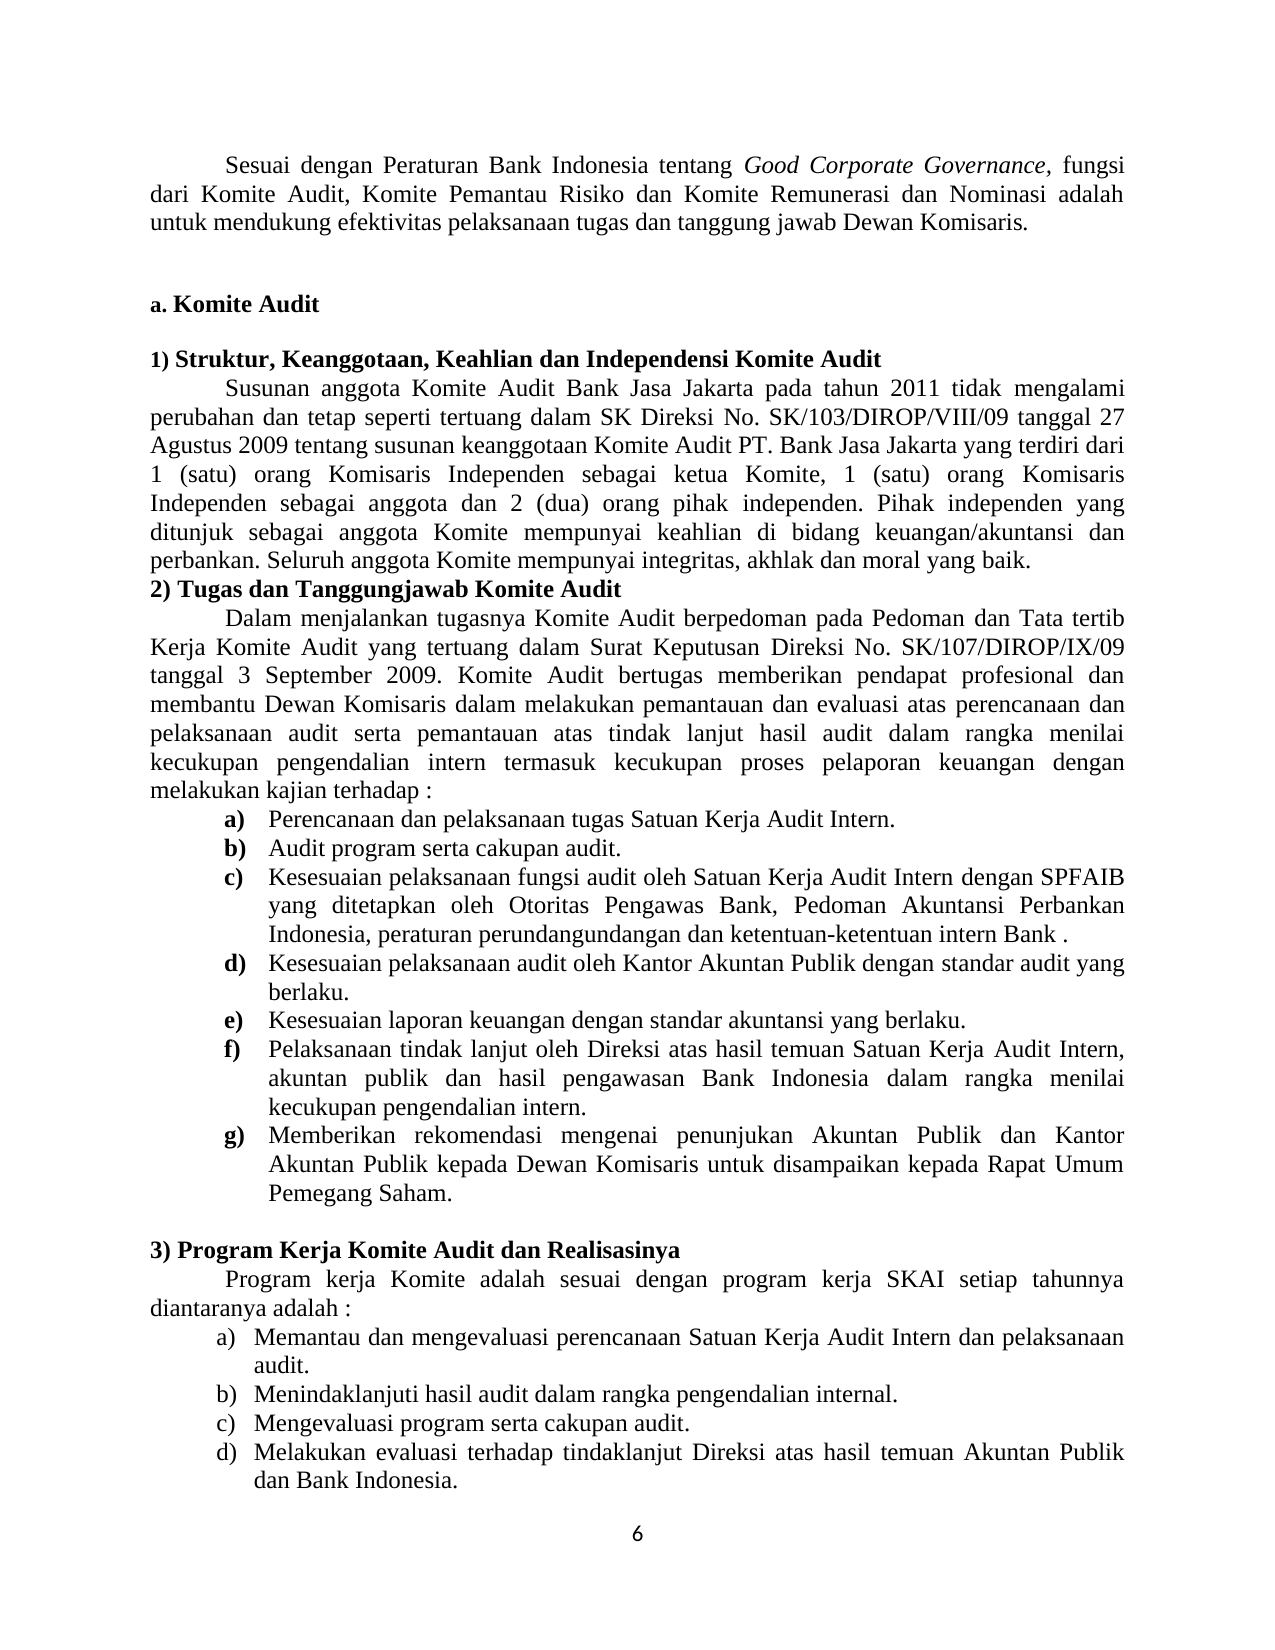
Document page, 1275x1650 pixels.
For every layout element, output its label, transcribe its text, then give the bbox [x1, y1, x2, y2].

list Kesesuaian pelaksanaan audit oleh Kantor Akuntan Publik dengan standar audit yang berlaku. [224, 948, 1125, 1005]
text Susunan anggota Komite Audit Bank Jasa Jakarta pada tahun 2011 tidak mengalami perubahan dan tetap seperti tertuang dalam SK Direksi No. SK/103/DIROP/VIII/09 tanggal 27 Agustus 2009 tentang susunan keanggotaan Komite Audit PT. Bank Jasa Jakarta yang terdiri dari 1 (satu) orang Komisaris Independen sebagai ketua Komite, 1 (satu) orang Komisaris Independen sebagai anggota dan 2 (dua) orang pihak independen. Pihak independen yang ditunjuk sebagai anggota Komite mempunyai keahlian di bidang keuangan/akuntansi dan perbankan. Seluruh anggota Komite mempunyai integritas, akhlak dan moral yang baik. [150, 373, 1125, 574]
list Audit program serta cakupan audit. [224, 833, 1125, 862]
list Pelaksanaan tindak lanjut oleh Direksi atas hasil temuan Satuan Kerja Audit Intern, akuntan publik dan hasil pengawasan Bank Indonesia dalam rangka menilai kecukupan pengendalian intern. [224, 1034, 1125, 1120]
text 1) Struktur, Keanggotaan, Keahlian dan Independensi Komite Audit [150, 344, 1125, 373]
list Kesesuaian pelaksanaan fungsi audit oleh Satuan Kerja Audit Intern dengan SPFAIB yang ditetapkan oleh Otoritas Pengawas Bank, Pedoman Akuntansi Perbankan Indonesia, peraturan perundangundangan dan ketentuan-ketentuan intern Bank . [224, 862, 1125, 948]
list Memberikan rekomendasi mengenai penunjukan Akuntan Publik dan Kantor Akuntan Publik kepada Dewan Komisaris untuk disampaikan kepada Rapat Umum Pemegang Saham. [224, 1120, 1125, 1207]
text 2) Tugas dan Tanggungjawab Komite Audit [150, 574, 1125, 603]
list Perencanaan dan pelaksanaan tugas Satuan Kerja Audit Intern. [224, 804, 1125, 833]
text Sesuai dengan Peraturan Bank Indonesia tentang Good Corporate Governance, fungsi dari Komite Audit, Komite Pemantau Risiko dan Komite Remunerasi dan Nominasi adalah untuk mendukung efektivitas pelaksanaan tugas dan tanggung jawab Dewan Komisaris. [150, 150, 1125, 236]
list Kesesuaian laporan keuangan dengan standar akuntansi yang berlaku. [224, 1005, 1125, 1034]
text a. Komite Audit [150, 289, 1125, 318]
text Program kerja Komite adalah sesuai dengan program kerja SKAI setiap tahunnya diantaranya adalah : [150, 1264, 1125, 1322]
text 3) Program Kerja Komite Audit dan Realisasinya [150, 1235, 1125, 1264]
text Dalam menjalankan tugasnya Komite Audit berpedoman pada Pedoman dan Tata tertib Kerja Komite Audit yang tertuang dalam Surat Keputusan Direksi No. SK/107/DIROP/IX/09 tanggal 3 September 2009. Komite Audit bertugas memberikan pendapat profesional dan membantu Dewan Komisaris dalam melakukan pemantauan dan evaluasi atas perencanaan dan pelaksanaan audit serta pemantauan atas tindak lanjut hasil audit dalam rangka menilai kecukupan pengendalian intern termasuk kecukupan proses pelaporan keuangan dengan melakukan kajian terhadap : [150, 603, 1125, 804]
list Memantau dan mengevaluasi perencanaan Satuan Kerja Audit Intern dan pelaksanaan audit. [216, 1322, 1125, 1379]
list Melakukan evaluasi terhadap tindaklanjut Direksi atas hasil temuan Akuntan Publik dan Bank Indonesia. [216, 1437, 1125, 1494]
list Menindaklanjuti hasil audit dalam rangka pengendalian internal. [216, 1379, 1125, 1408]
list Mengevaluasi program serta cakupan audit. [216, 1408, 1125, 1437]
